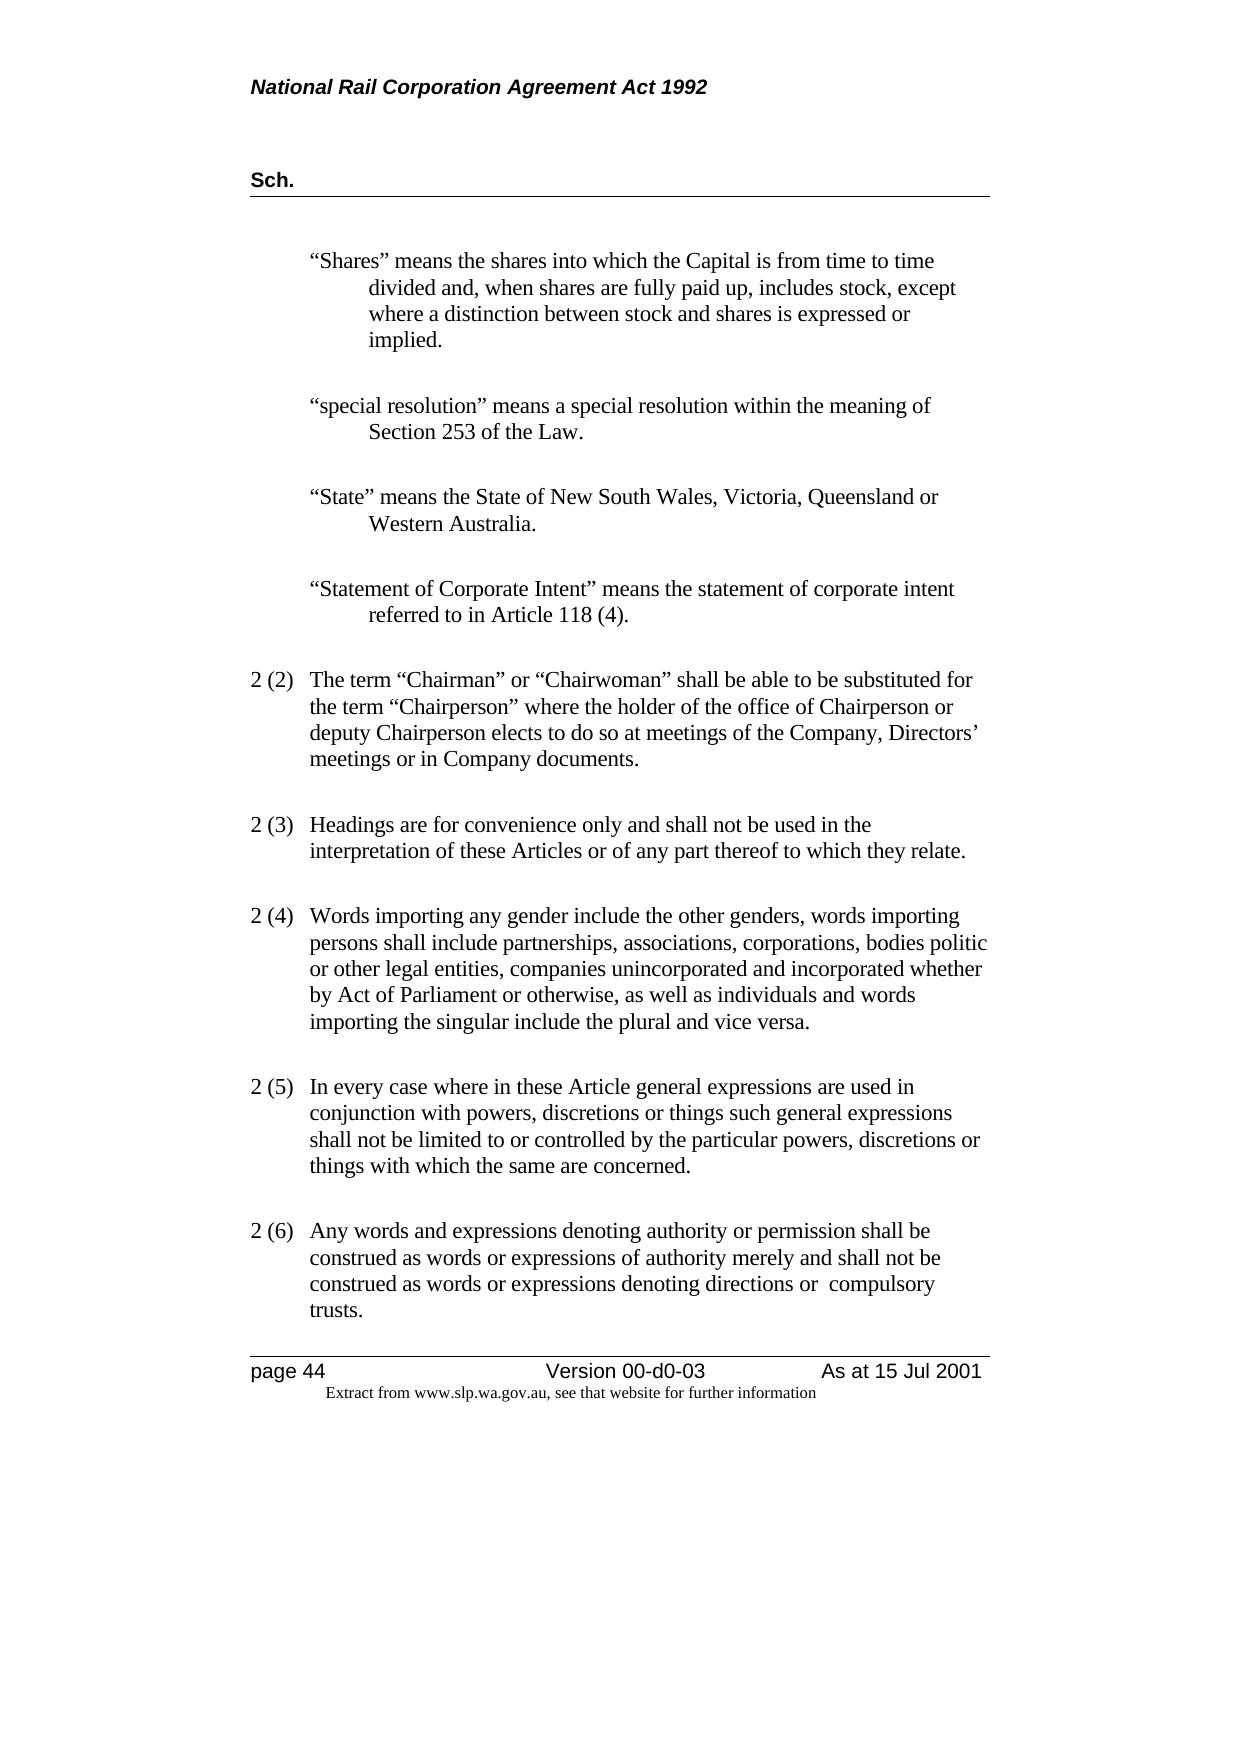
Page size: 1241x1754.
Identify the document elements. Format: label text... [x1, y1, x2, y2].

text “Shares” means the shares into which the Capital is from time to time divided and, when shares are fully paid up, includes stock, except where a distinction between stock and shares is expressed or implied. [250, 247, 990, 353]
text 2 (5) In every case where in these Article general expressions are used in conjunction with powers, discretions or things such general expressions shall not be limited to or controlled by the particular powers, discretions or things with which the same are concerned. [250, 1073, 990, 1178]
text 2 (3) Headings are for convenience only and shall not be used in the interpretation of these Articles or of any part thereof to which they relate. [250, 811, 990, 863]
text 2 (2) The term “Chairman” or “Chairwoman” shall be able to be substituted for the term “Chairperson” where the holder of the office of Chairperson or deputy Chairperson elects to do so at meetings of the Company, Directors’ meetings or in Company documents. [250, 666, 990, 772]
text “State” means the State of New South Wales, Victoria, Queensland or Western Australia. [250, 483, 990, 536]
text 2 (4) Words importing any gender include the other genders, words importing persons shall include partnerships, associations, corporations, bodies politic or other legal entities, companies unincorporated and incorporated whether by Act of Parliament or otherwise, as well as individuals and words importing the singular include the plural and vice versa. [250, 902, 990, 1034]
text 2 (6) Any words and expressions denoting authority or permission shall be construed as words or expressions of authority merely and shall not be construed as words or expressions denoting directions or compulsory trusts. [250, 1217, 990, 1323]
text “special resolution” means a special resolution within the meaning of Section 253 of the Law. [250, 392, 990, 444]
text “Statement of Corporate Intent” means the statement of corporate intent referred to in Article 118 (4). [250, 575, 990, 628]
